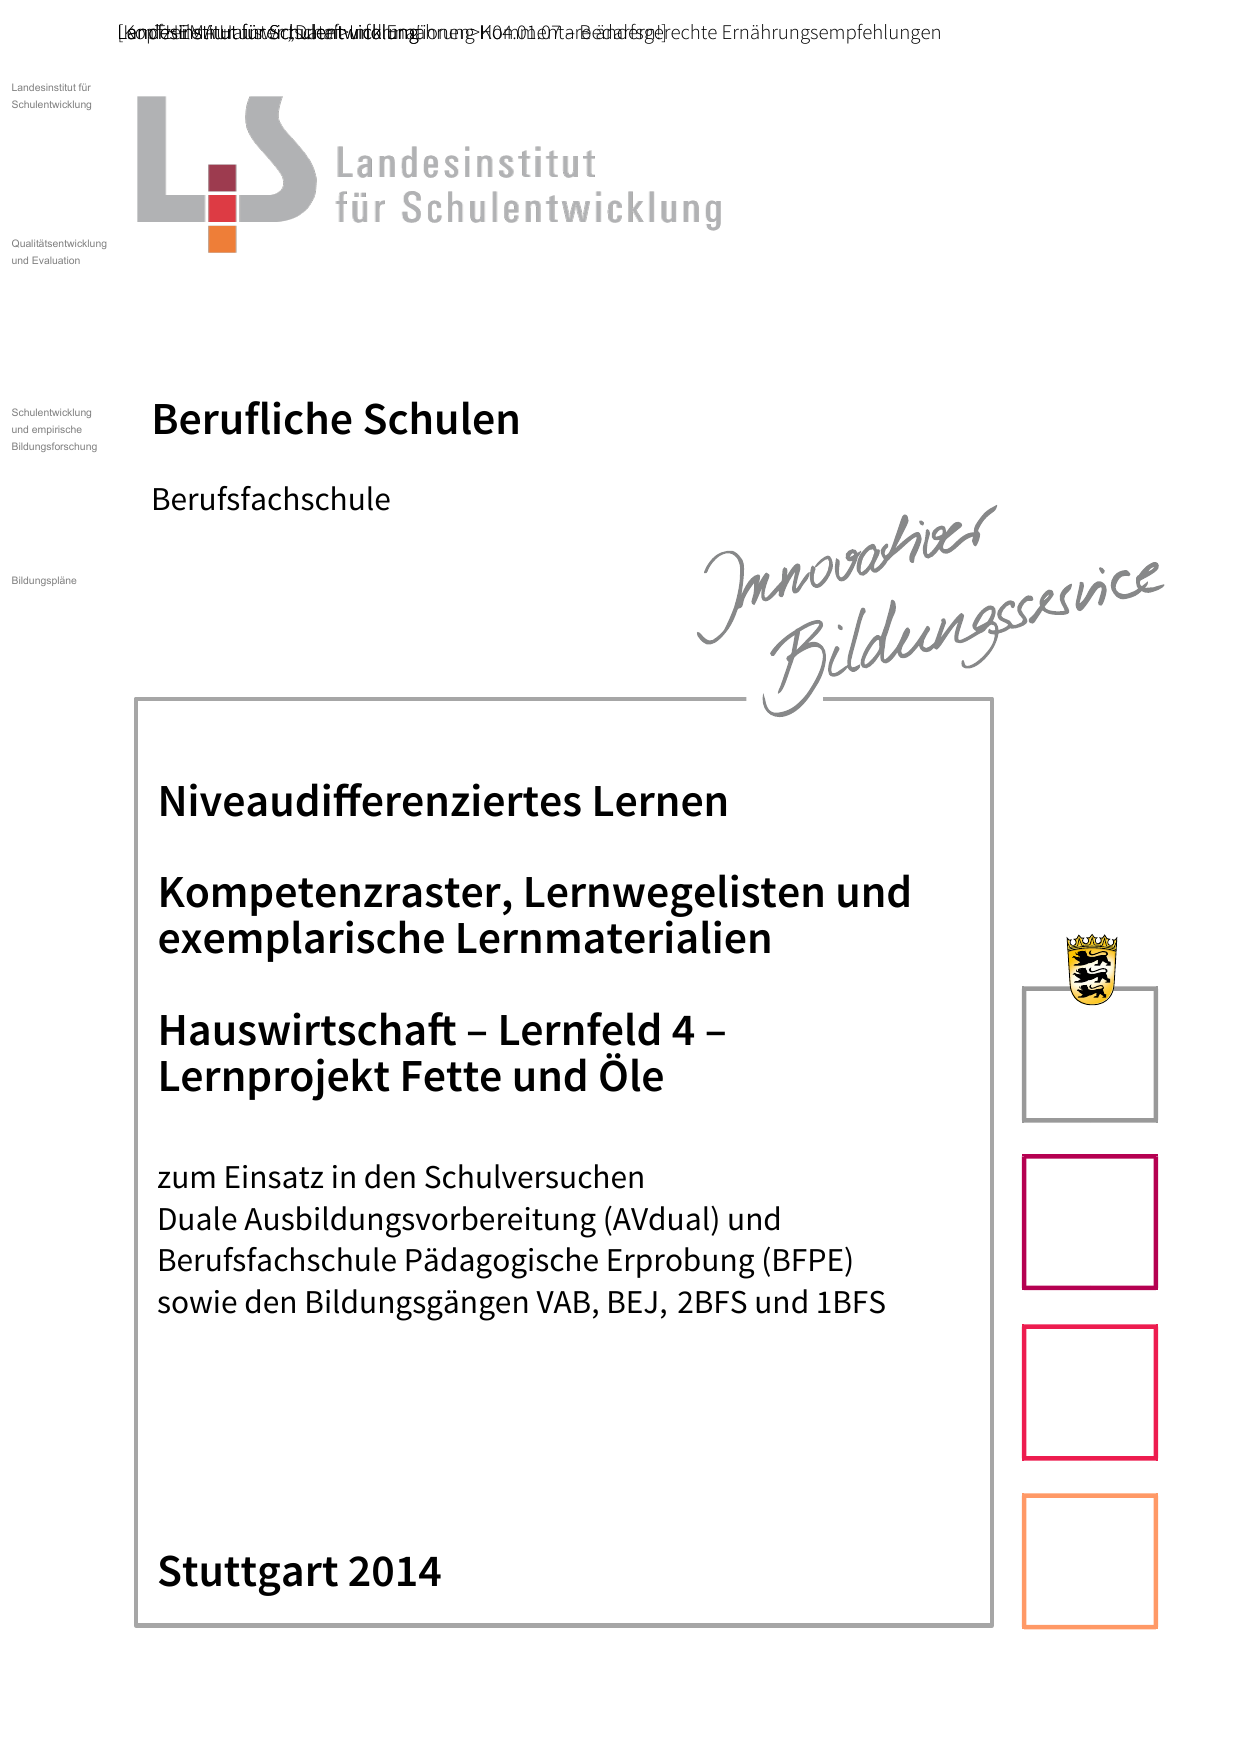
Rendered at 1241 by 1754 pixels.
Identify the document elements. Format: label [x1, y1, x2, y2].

picture [135, 96, 723, 253]
